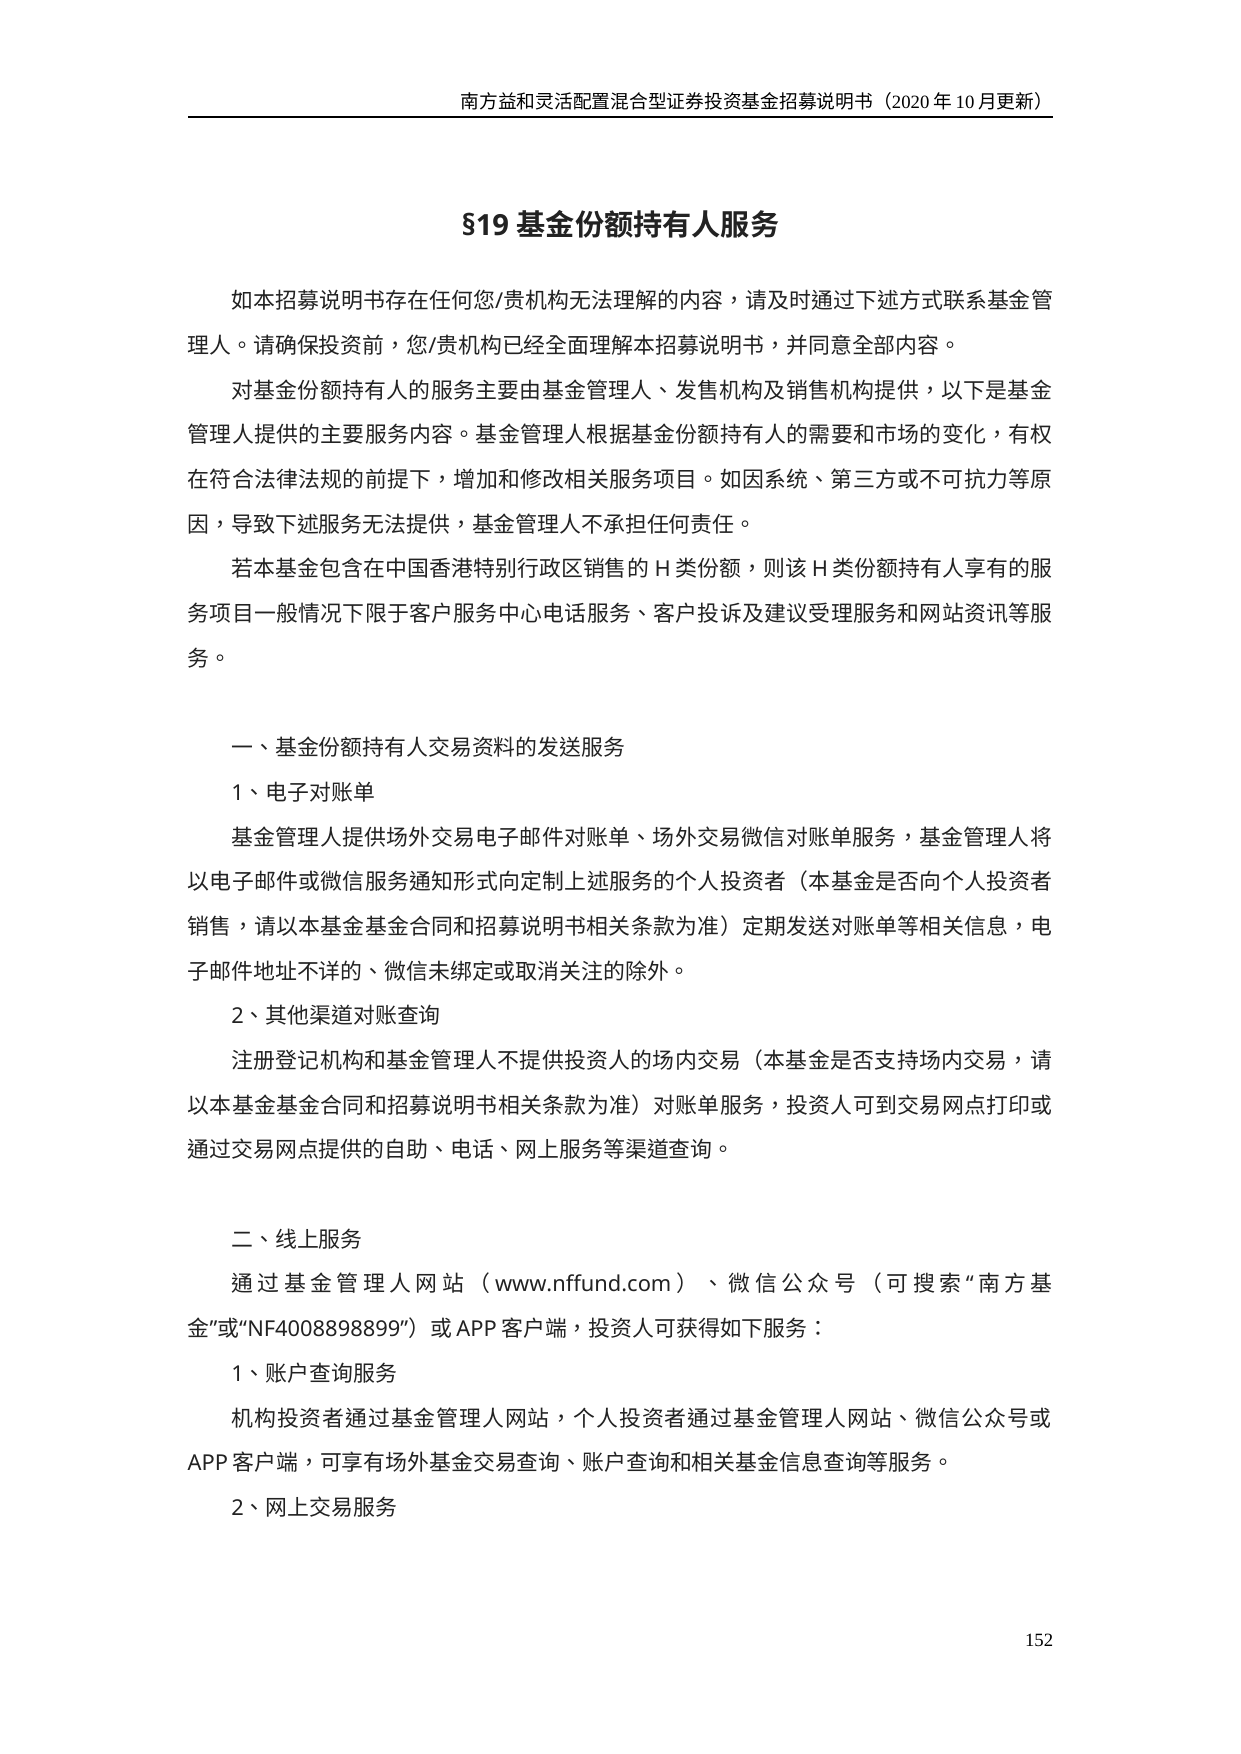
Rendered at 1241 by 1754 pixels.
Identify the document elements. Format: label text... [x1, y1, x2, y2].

text 注册登记机构和基金管理人不提供投资人的场内交易（本基金是否支持场内交易，请以本基金基金合同和招募说明书相关条款为准）对账单服务，投资人可到交易网点打印或通过交易网点提供的自助、电话、网上服务等渠道查询。 [187, 1045, 1053, 1164]
text 2、其他渠道对账查询 [187, 1000, 1053, 1030]
text 通过基金管理人网站（www.nffund.com）、微信公众号（可搜索“南方基金”或“NF4008898899”）或APP客户端，投资人可获得如下服务： [187, 1268, 1053, 1343]
text 若本基金包含在中国香港特别行政区销售的H类份额，则该H类份额持有人享有的服务项目一般情况下限于客户服务中心电话服务、客户投诉及建议受理服务和网站资讯等服务。 [187, 553, 1053, 673]
text 对基金份额持有人的服务主要由基金管理人、发售机构及销售机构提供，以下是基金管理人提供的主要服务内容。基金管理人根据基金份额持有人的需要和市场的变化，有权在符合法律法规的前提下，增加和修改相关服务项目。如因系统、第三方或不可抗力等原因，导致下述服务无法提供，基金管理人不承担任何责任。 [187, 375, 1053, 538]
text 2、网上交易服务 [187, 1492, 1053, 1522]
text 二、线上服务 [187, 1224, 1053, 1253]
text 1、电子对账单 [187, 777, 1053, 807]
text §19 基金份额持有人服务 [187, 191, 1053, 256]
text 机构投资者通过基金管理人网站，个人投资者通过基金管理人网站、微信公众号或APP客户端，可享有场外基金交易查询、账户查询和相关基金信息查询等服务。 [187, 1402, 1053, 1477]
text 1、账户查询服务 [187, 1358, 1053, 1388]
text 一、基金份额持有人交易资料的发送服务 [187, 732, 1053, 762]
text 如本招募说明书存在任何您/贵机构无法理解的内容，请及时通过下述方式联系基金管理人。请确保投资前，您/贵机构已经全面理解本招募说明书，并同意全部内容。 [187, 285, 1053, 360]
text 基金管理人提供场外交易电子邮件对账单、场外交易微信对账单服务，基金管理人将以电子邮件或微信服务通知形式向定制上述服务的个人投资者（本基金是否向个人投资者销售，请以本基金基金合同和招募说明书相关条款为准）定期发送对账单等相关信息，电子邮件地址不详的、微信未绑定或取消关注的除外。 [187, 822, 1053, 985]
